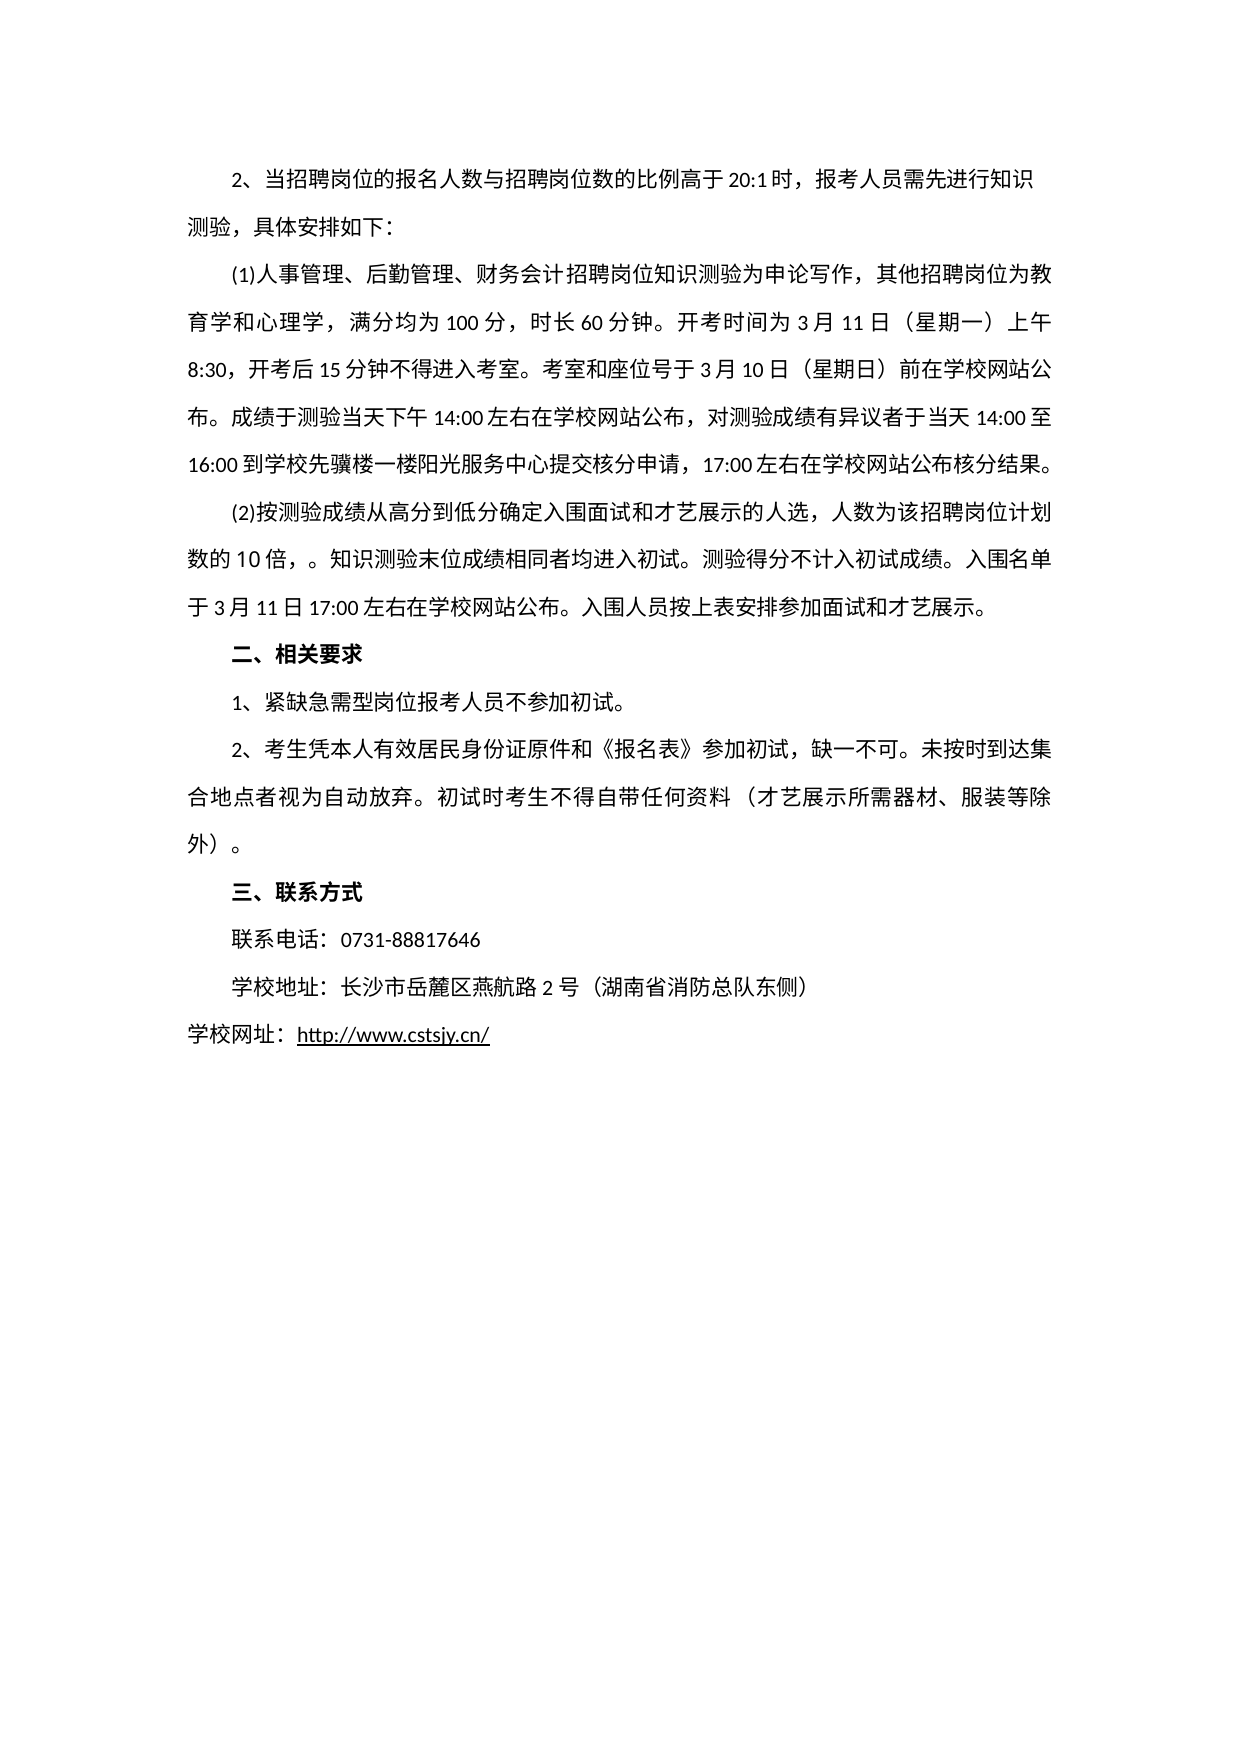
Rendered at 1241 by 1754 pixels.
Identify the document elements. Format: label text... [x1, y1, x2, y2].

text 1、紧缺急需型岗位报考人员不参加初试。 [187, 684, 1053, 716]
text 学校网址：http://www.cstsjy.cn/ [187, 1017, 1053, 1049]
text (2)按测验成绩从高分到低分确定入围面试和才艺展示的人选，人数为该招聘岗位计划数的10倍，。知识测验末位成绩相同者均进入初试。测验得分不计入初试成绩。入围名单于3月11日17:00左右在学校网站公布。入围人员按上表安排参加面试和才艺展示。 [187, 494, 1053, 621]
text 2、考生凭本人有效居民身份证原件和《报名表》参加初试，缺一不可。未按时到达集合地点者视为自动放弃。初试时考生不得自带任何资料（才艺展示所需器材、服装等除外）。 [187, 732, 1053, 859]
text 学校地址：长沙市岳麓区燕航路2 号（湖南省消防总队东侧） [187, 969, 1053, 1001]
text 三、联系方式 [187, 874, 1053, 906]
text (1)人事管理、后勤管理、财务会计招聘岗位知识测验为申论写作，其他招聘岗位为教育学和心理学，满分均为100分，时长60分钟。开考时间为3月11日（星期一）上午8:30，开考后15分钟不得进入考室。考室和座位号于3月10日（星期日）前在学校网站公布。成绩于测验当天下午14:00左右在学校网站公布，对测验成绩有异议者于当天 14:00至16:00 到学校先骥楼一楼阳光服务中心提交核分申请，17:00左右在学校网站公布核分结果。 [187, 257, 1053, 479]
text 联系电话：0731-88817646 [187, 922, 1053, 954]
text 二、相关要求 [187, 637, 1053, 669]
list 2、当招聘岗位的报名人数与招聘岗位数的比例高于20:1时，报考人员需先进行知识测验，具体安排如下： [187, 162, 1053, 241]
